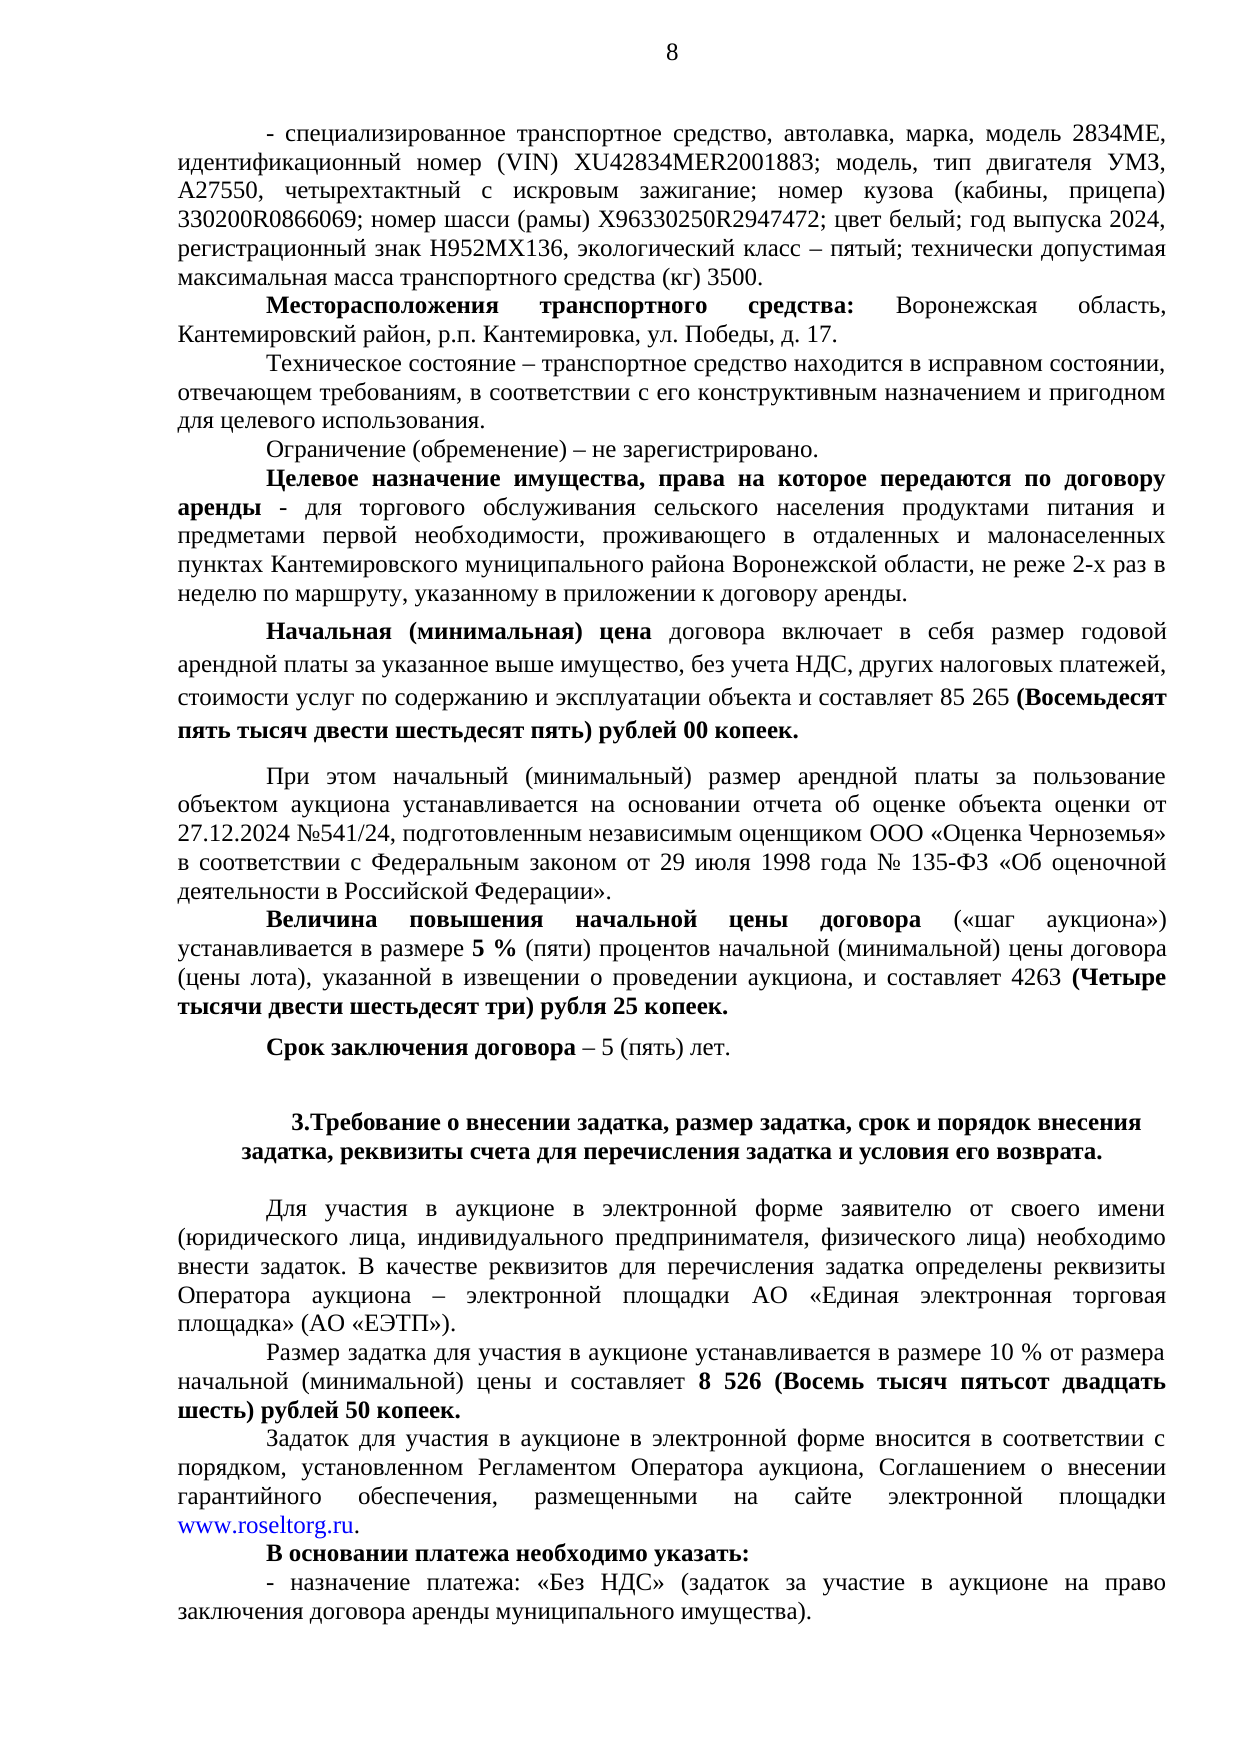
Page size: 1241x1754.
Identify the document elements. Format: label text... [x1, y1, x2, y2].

text Задаток для участия в аукционе в электронной форме вносится в соответствии с порядком, установленном Регламентом Оператора аукциона, Соглашением о внесении гарантийного обеспечения, размещенными на сайте электронной площадки www.roseltorg.ru. [177, 1423, 1167, 1538]
text В основании платежа необходимо указать: [177, 1538, 1167, 1567]
text Месторасположения транспортного средства: Воронежская область, Кантемировский район, р.п. Кантемировка, ул. Победы, д. 17. [177, 291, 1167, 348]
text Ограничение (обременение) – не зарегистрировано. [177, 434, 1167, 463]
text - назначение платежа: «Без НДС» (задаток за участие в аукционе на право заключения договора аренды муниципального имущества). [177, 1567, 1167, 1625]
text Размер задатка для участия в аукционе устанавливается в размере 10 % от размера начальной (минимальной) цены и составляет 8 526 (Восемь тысяч пятьсот двадцать шесть) рублей 50 копеек. [177, 1337, 1167, 1423]
text Величина повышения начальной цены договора («шаг аукциона») устанавливается в размере 5 % (пяти) процентов начальной (минимальной) цены договора (цены лота), указанной в извещении о проведении аукциона, и составляет 4263 (Четыре тысячи двести шестьдесят три) рубля 25 копеек. [177, 904, 1167, 1019]
text Срок заключения договора – 5 (пять) лет. [177, 1032, 1167, 1061]
subtitle 3.Требование о внесении задатка, размер задатка, срок и порядок внесения задатка, реквизиты счета для перечисления задатка и условия его возврата. [177, 1107, 1167, 1165]
text Для участия в аукционе в электронной форме заявителю от своего имени (юридического лица, индивидуального предпринимателя, физического лица) необходимо внести задаток. В качестве реквизитов для перечисления задатка определены реквизиты Оператора аукциона – электронной площадки АО «Единая электронная торговая площадка» (АО «ЕЭТП»). [177, 1193, 1167, 1337]
text Техническое состояние – транспортное средство находится в исправном состоянии, отвечающем требованиям, в соответствии с его конструктивным назначением и пригодном для целевого использования. [177, 348, 1167, 434]
text При этом начальный (минимальный) размер арендной платы за пользование объектом аукциона устанавливается на основании отчета об оценке объекта оценки от 27.12.2024 №541/24, подготовленным независимым оценщиком ООО «Оценка Черноземья» в соответствии с Федеральным законом от 29 июля 1998 года № 135-ФЗ «Об оценочной деятельности в Российской Федерации». [177, 761, 1167, 904]
text Начальная (минимальная) цена договора включает в себя размер годовой арендной платы за указанное выше имущество, без учета НДС, других налоговых платежей, стоимости услуг по содержанию и эксплуатации объекта и составляет 85 265 (Восемьдесят пять тысяч двести шестьдесят пять) рублей 00 копеек. [177, 616, 1167, 744]
text Целевое назначение имущества, права на которое передаются по договору аренды - для торгового обслуживания сельского населения продуктами питания и предметами первой необходимости, проживающего в отдаленных и малонаселенных пунктах Кантемировского муниципального района Воронежской области, не реже 2-х раз в неделю по маршруту, указанному в приложении к договору аренды. [177, 463, 1167, 607]
text - специализированное транспортное средство, автолавка, марка, модель 2834МЕ, идентификационный номер (VIN) XU42834MER2001883; модель, тип двигателя УМЗ, А27550, четырехтактный с искровым зажигание; номер кузова (кабины, прицепа) 330200R0866069; номер шасси (рамы) Х96330250R2947472; цвет белый; год выпуска 2024, регистрационный знак Н952МХ136, экологический класс – пятый; технически допустимая максимальная масса транспортного средства (кг) 3500. [177, 118, 1167, 291]
